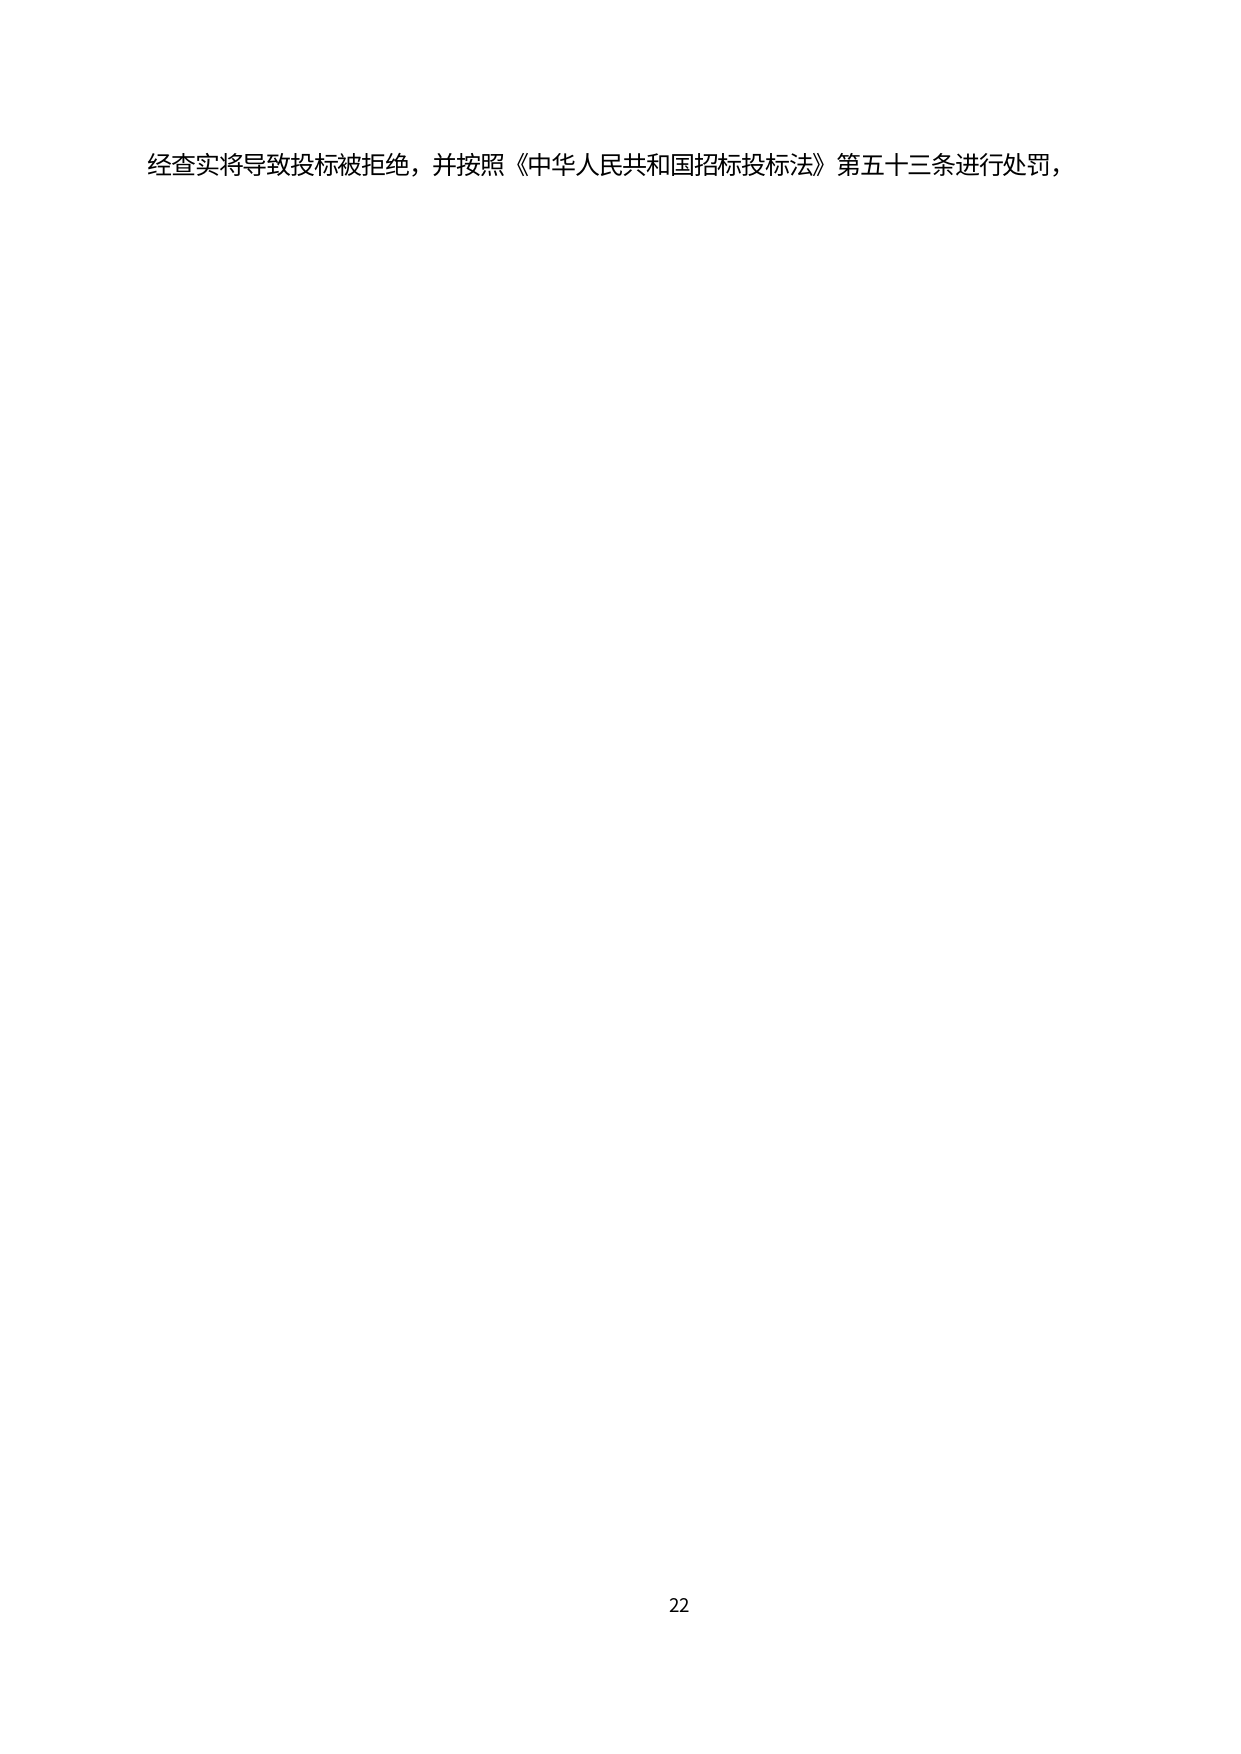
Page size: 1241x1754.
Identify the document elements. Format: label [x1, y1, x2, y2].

list [148, 146, 1105, 182]
